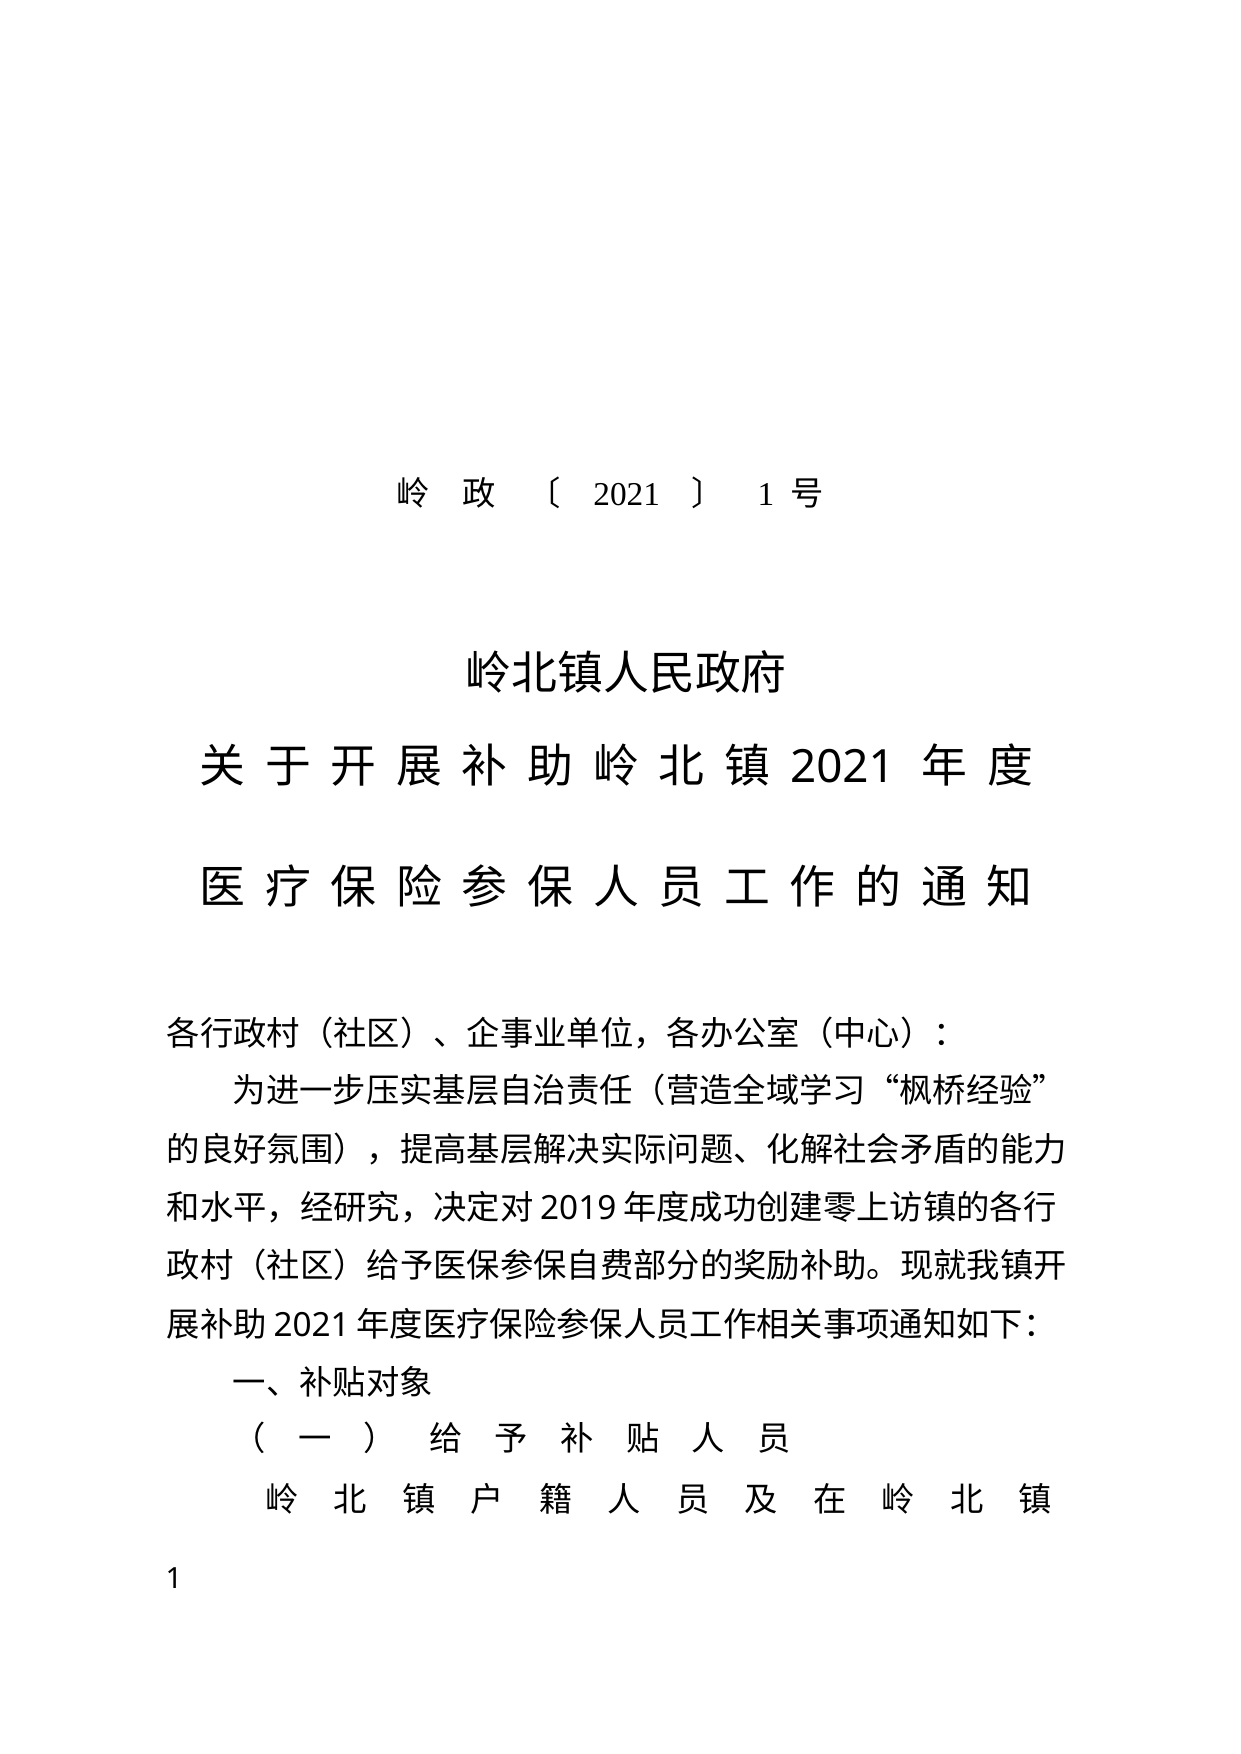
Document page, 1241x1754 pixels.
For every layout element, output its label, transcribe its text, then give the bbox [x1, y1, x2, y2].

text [167, 1466, 1085, 1527]
text 岭政〔2021〕1号 [167, 461, 1085, 521]
text 医疗保险参保人员工作的通知 [167, 823, 1085, 943]
text 关于开展补助岭北镇2021年度 [167, 702, 1085, 823]
list 给予补贴人员 [167, 1406, 1085, 1466]
text 为进一步压实基层自治责任（营造全域学习“枫桥经验”的良好氛围），提高基层解决实际问题、化解社会矛盾的能力和水平，经研究，决定对2019年度成功创建零上访镇的各行政村（社区）给予医保参保自费部分的奖励补助。现就我镇开展补助2021年度医疗保险参保人员工作相关事项通知如下： [167, 1056, 1085, 1348]
text 岭北镇人民政府 [167, 638, 1085, 702]
text 各行政村（社区）、企事业单位，各办公室（中心）： [167, 1004, 1085, 1056]
list 补贴对象 [167, 1348, 1085, 1406]
